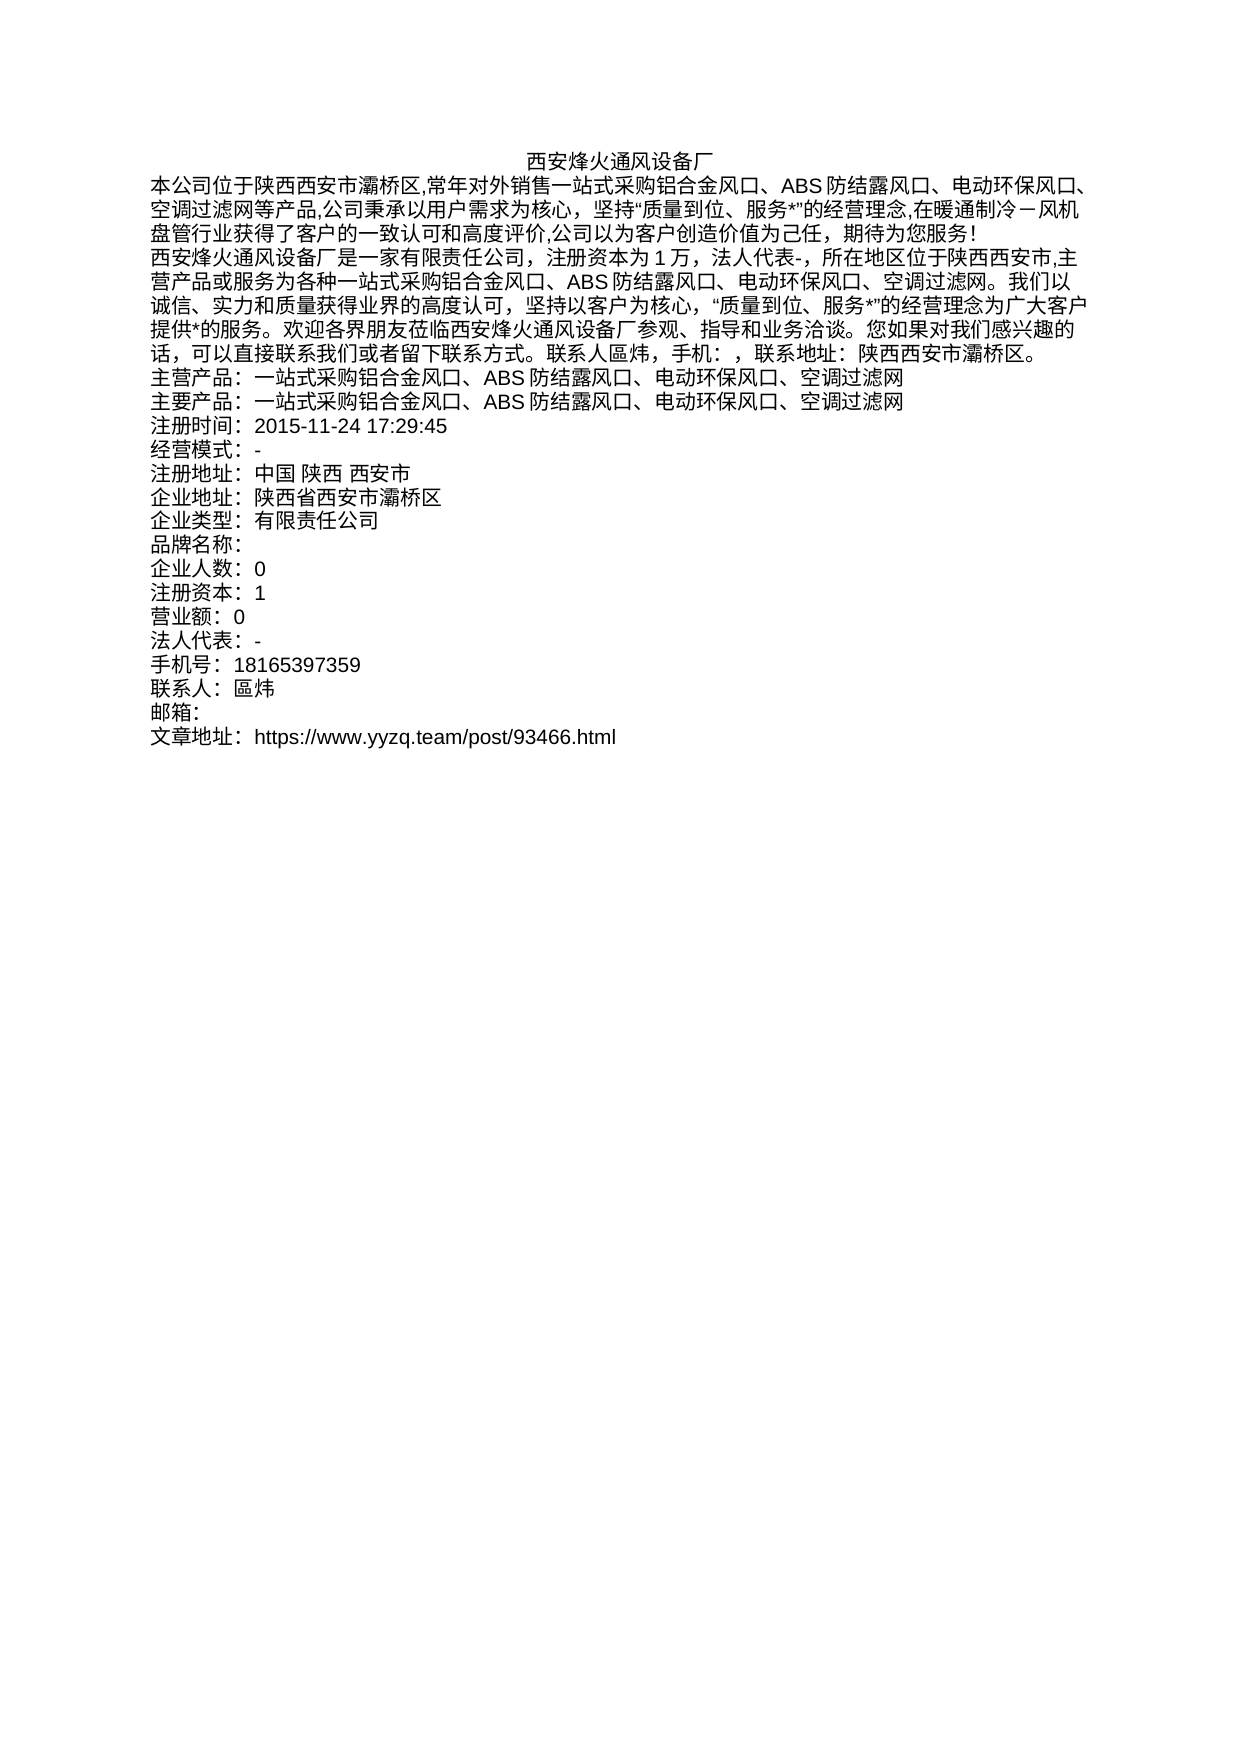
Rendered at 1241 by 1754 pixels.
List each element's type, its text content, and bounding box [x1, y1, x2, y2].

text 邮箱： [150, 701, 1090, 725]
text 品牌名称： [150, 533, 1090, 557]
text 企业地址：陕西省西安市灞桥区 [150, 485, 1090, 509]
text 注册时间：2015-11-24 17:29:45 [150, 413, 1090, 437]
text 本公司位于陕西西安市灞桥区,常年对外销售一站式采购铝合金风口、ABS防结露风口、电动环保风口、空调过滤网等产品,公司秉承以用户需求为核心，坚持“质量到位、服务*”的经营理念,在暖通制冷－风机盘管行业获得了客户的一致认可和高度评价,公司以为客户创造价值为己任，期待为您服务！ [150, 174, 1090, 366]
text 注册资本：1 [150, 581, 1090, 605]
text 营业额：0 [150, 605, 1090, 629]
text 主营产品：一站式采购铝合金风口、ABS防结露风口、电动环保风口、空调过滤网 [150, 366, 1090, 389]
text 主要产品：一站式采购铝合金风口、ABS防结露风口、电动环保风口、空调过滤网 [150, 389, 1090, 413]
text 文章地址：https://www.yyzq.team/post/93466.html [150, 725, 1090, 749]
text 西安烽火通风设备厂 [150, 150, 1090, 174]
text 法人代表：- [150, 629, 1090, 653]
text 联系人：區炜 [150, 677, 1090, 701]
text 企业类型：有限责任公司 [150, 509, 1090, 533]
text 手机号：18165397359 [150, 653, 1090, 677]
text 经营模式：- [150, 437, 1090, 461]
text 注册地址：中国 陕西 西安市 [150, 461, 1090, 485]
text 企业人数：0 [150, 557, 1090, 581]
